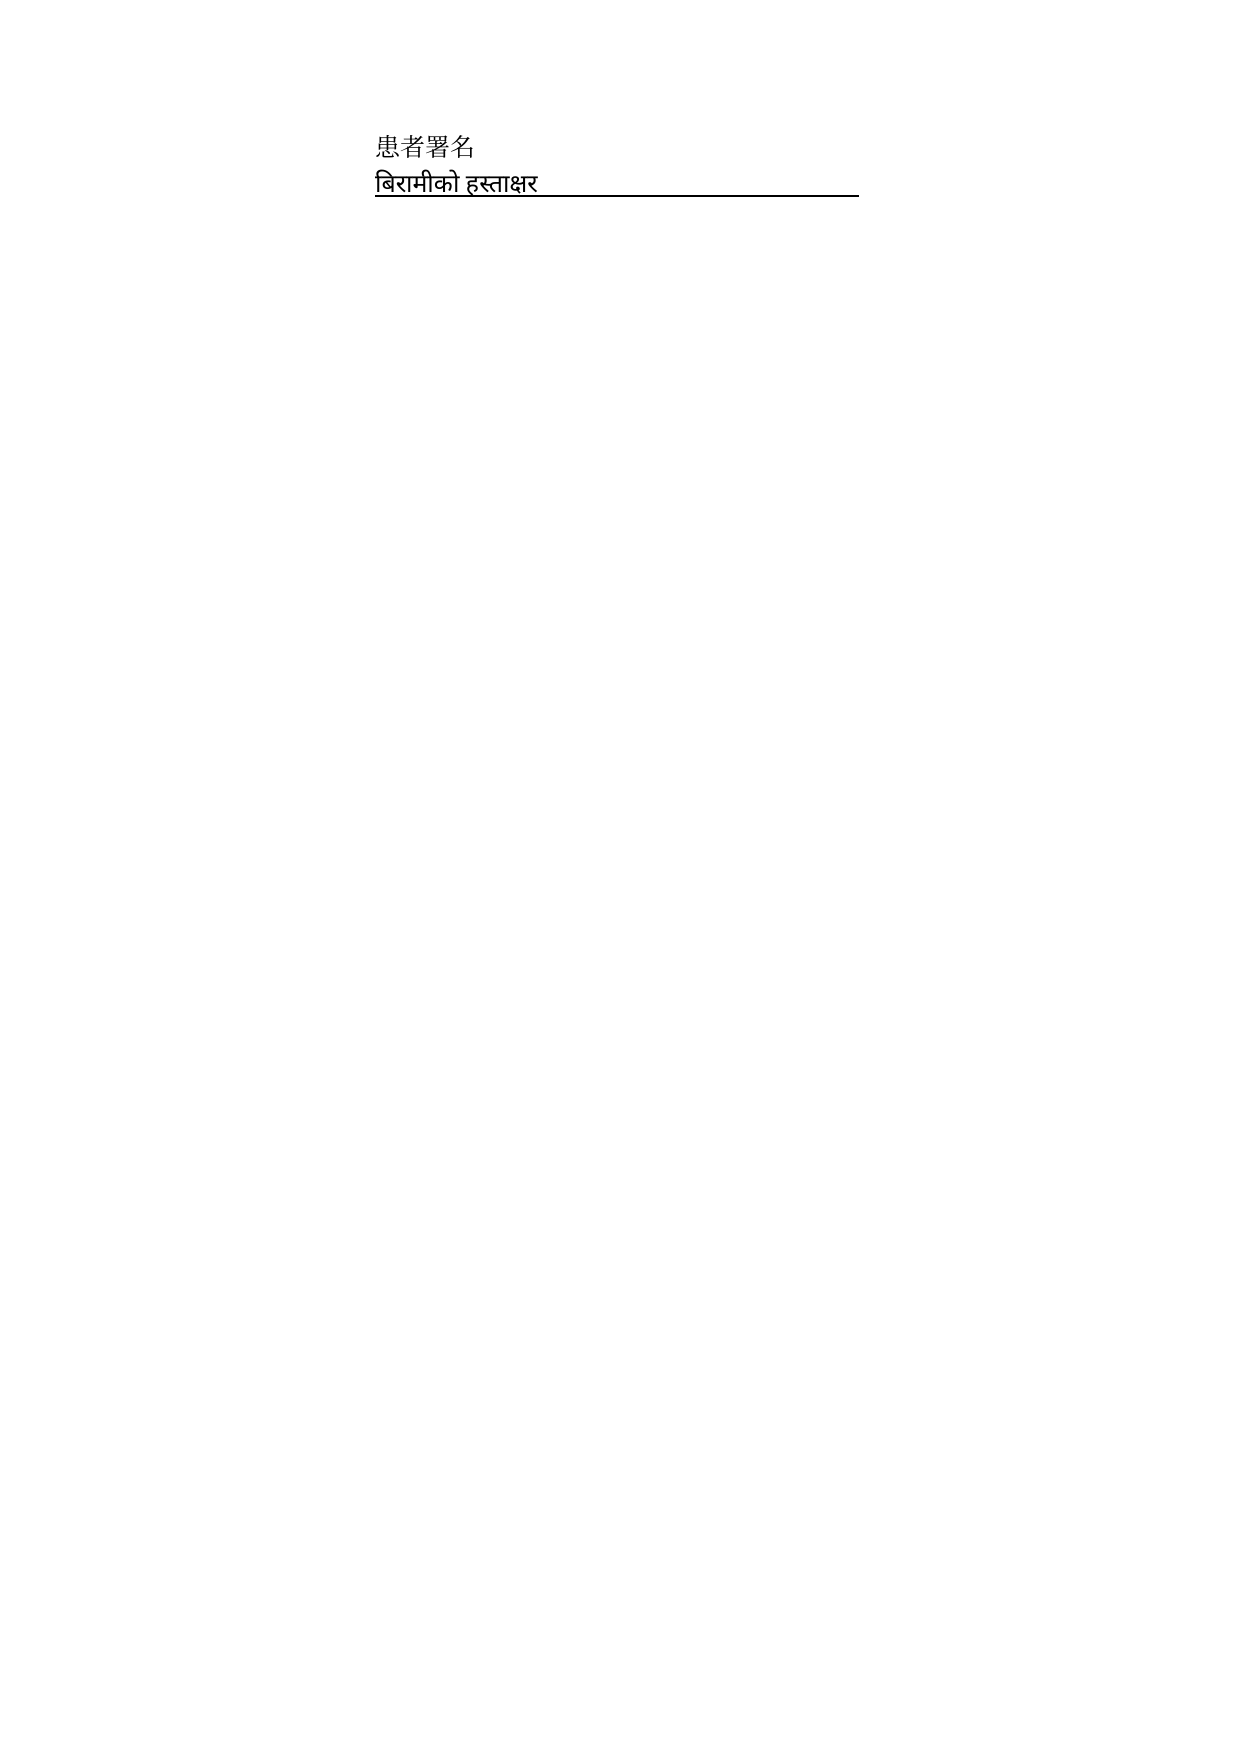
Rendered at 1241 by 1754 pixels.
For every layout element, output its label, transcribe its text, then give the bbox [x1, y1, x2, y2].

text 患者署名 [75, 127, 1165, 164]
text बिरामीको हस्ताक्षर [75, 164, 1165, 202]
